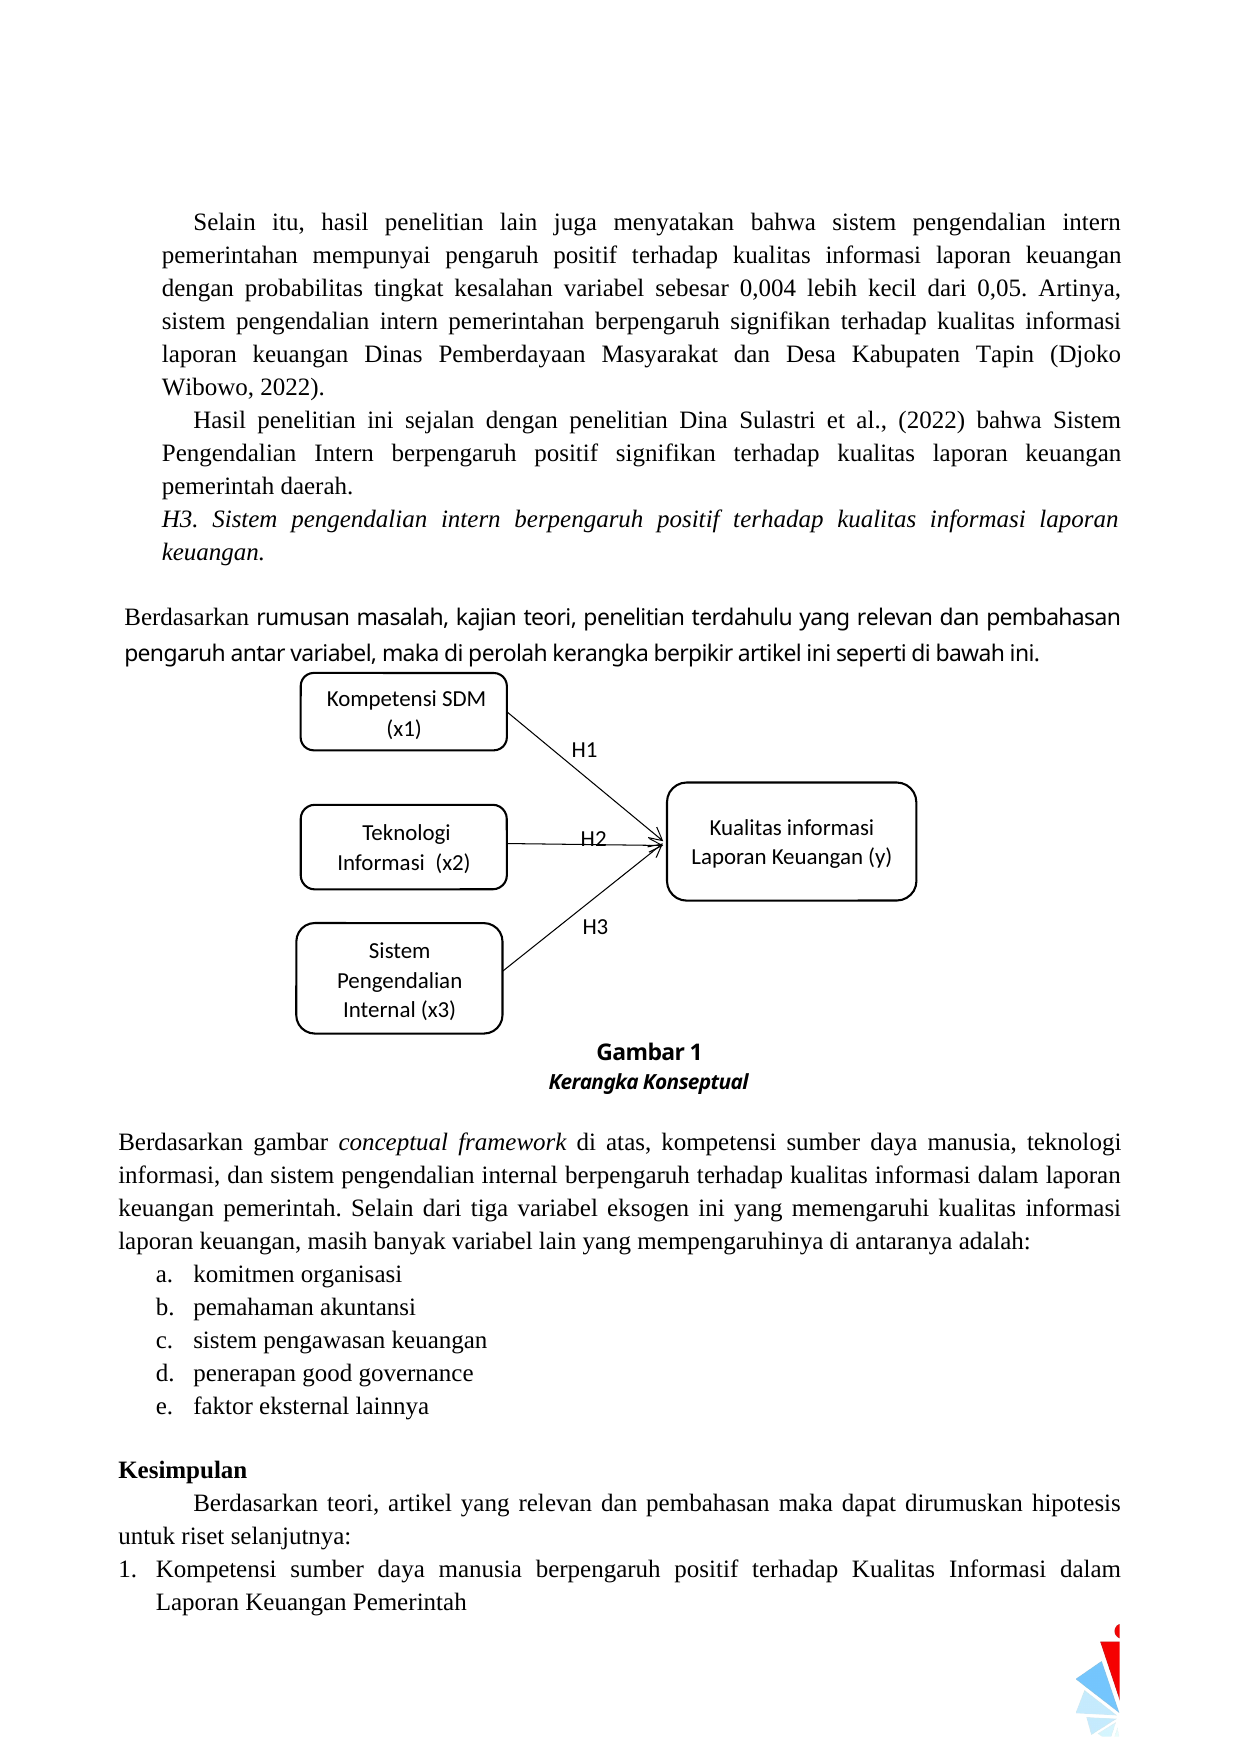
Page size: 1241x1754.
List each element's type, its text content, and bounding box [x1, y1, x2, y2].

list penerapan good governance [156, 1358, 1122, 1387]
text Hasil penelitian ini sejalan dengan penelitian Dina Sulastri et al., (2022) bahwa Sistem Pengendalian Intern berpengaruh positif signifikan terhadap kualitas laporan keuangan pemerintah daerah. [162, 405, 1122, 500]
text Gambar 1 [118, 1036, 1122, 1067]
picture [1075, 1623, 1120, 1737]
text H3. Sistem pengendalian intern berpengaruh positif terhadap kualitas informasi laporan keuangan. [162, 504, 1122, 566]
text Selain itu, hasil penelitian lain juga menyatakan bahwa sistem pengendalian intern pemerintahan mempunyai pengaruh positif terhadap kualitas informasi laporan keuangan dengan probabilitas tingkat kesalahan variabel sebesar 0,004 lebih kecil dari 0,05. Artinya, sistem pengendalian intern pemerintahan berpengaruh signifikan terhadap kualitas informasi laporan keuangan Dinas Pemberdayaan Masyarakat dan Desa Kabupaten Tapin (Djoko Wibowo, 2022). [162, 207, 1122, 401]
list pemahaman akuntansi [156, 1292, 1122, 1321]
text Berdasarkan rumusan masalah, kajian teori, penelitian terdahulu yang relevan dan pembahasan pengaruh antar variabel, maka di perolah kerangka berpikir artikel ini seperti di bawah ini. [124, 601, 1122, 668]
text Berdasarkan teori, artikel yang relevan dan pembahasan maka dapat dirumuskan hipotesis untuk riset selanjutnya: [118, 1488, 1122, 1550]
list Kompetensi sumber daya manusia berpengaruh positif terhadap Kualitas Informasi dalam Laporan Keuangan Pemerintah [118, 1554, 1122, 1616]
text Kerangka Konseptual [118, 1067, 1122, 1095]
list faktor eksternal lainnya [156, 1391, 1122, 1419]
list komitmen organisasi [156, 1259, 1122, 1287]
text Berdasarkan gambar conceptual framework di atas, kompetensi sumber daya manusia, teknologi informasi, dan sistem pengendalian internal berpengaruh terhadap kualitas informasi dalam laporan keuangan pemerintah. Selain dari tiga variabel eksogen ini yang memengaruhi kualitas informasi laporan keuangan, masih banyak variabel lain yang mempengaruhinya di antaranya adalah: [118, 1127, 1122, 1254]
list sistem pengawasan keuangan [156, 1325, 1122, 1353]
text Kesimpulan [118, 1455, 1122, 1484]
